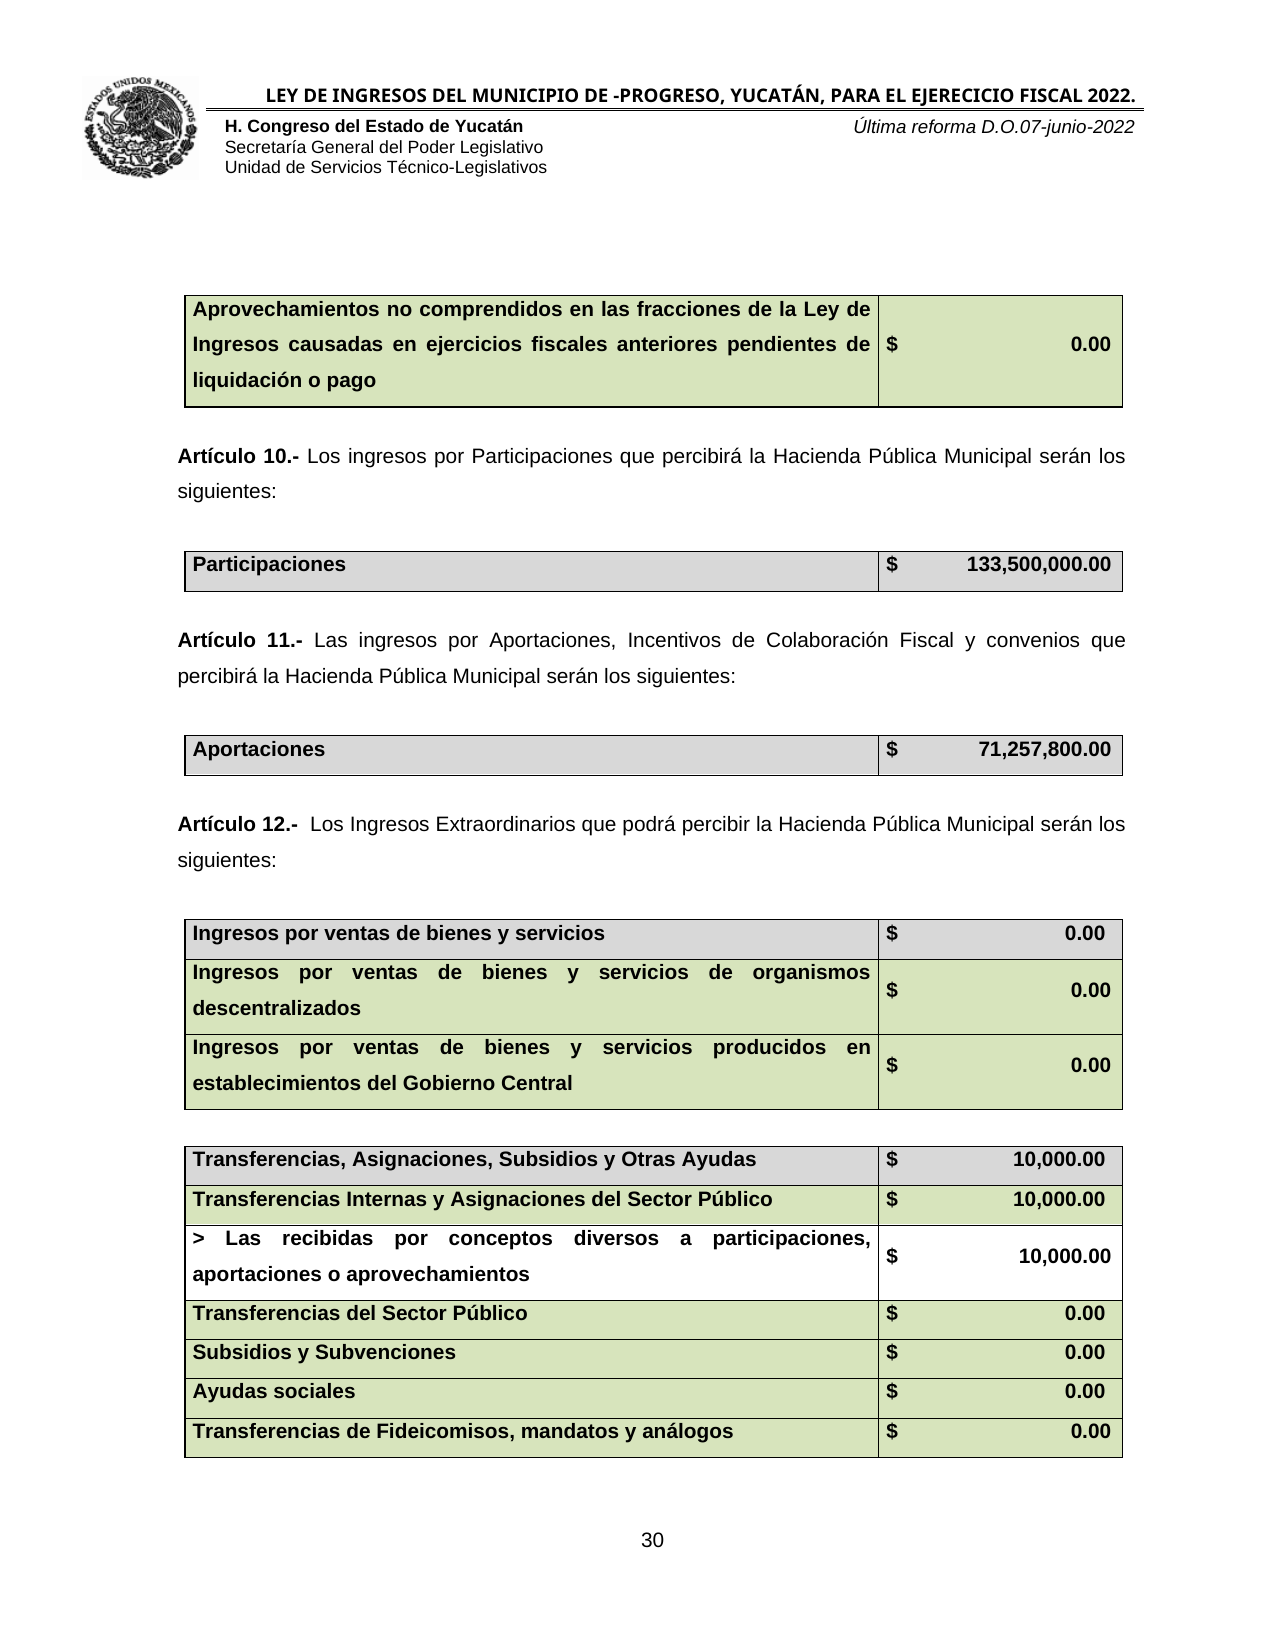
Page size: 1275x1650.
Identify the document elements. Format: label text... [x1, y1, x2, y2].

table_cell $ 0.00 [879, 1301, 1122, 1339]
table_cell Ayudas sociales [186, 1379, 878, 1418]
table_header Aportaciones [186, 736, 878, 774]
table_header $ 133,500,000.00 [879, 552, 1122, 591]
text Artículo 12.- Los Ingresos Extraordinarios que podrá percibir la Hacienda Pública Municipal serán los siguientes: [177, 812, 1127, 871]
table_cell $ 0.00 [879, 960, 1122, 1034]
table_cell $ 0.00 [879, 296, 1122, 406]
table_cell Subsidios y Subvenciones [186, 1340, 878, 1378]
table_cell $ 0.00 [879, 1035, 1122, 1109]
text Artículo 11.- Las ingresos por Aportaciones, Incentivos de Colaboración Fiscal y convenios que percibirá la Hacienda Pública Municipal serán los siguientes: [177, 627, 1127, 687]
table_cell Aprovechamientos no comprendidos en las fracciones de la Ley de Ingresos causadas en ejercicios fiscales anteriores pendientes de liquidación o pago [186, 296, 878, 406]
table_cell Ingresos por ventas de bienes y servicios de organismos descentralizados [186, 960, 878, 1034]
table_header $ 71,257,800.00 [879, 736, 1122, 774]
table_header Participaciones [186, 552, 878, 591]
table_cell $ 10,000.00 [879, 1226, 1122, 1300]
table_header $ 0.00 [879, 920, 1122, 959]
table_cell Transferencias Internas y Asignaciones del Sector Público [186, 1186, 878, 1224]
table_cell Ingresos por ventas de bienes y servicios producidos en establecimientos del Gobierno Central [186, 1035, 878, 1109]
table_cell $ 0.00 [879, 1340, 1122, 1378]
text Artículo 10.- Los ingresos por Participaciones que percibirá la Hacienda Pública Municipal serán los siguientes: [177, 443, 1127, 503]
table_header Transferencias, Asignaciones, Subsidios y Otras Ayudas [186, 1147, 878, 1185]
table_cell $ 0.00 [879, 1419, 1122, 1457]
table_cell $ 10,000.00 [879, 1186, 1122, 1224]
table_cell $ 0.00 [879, 1379, 1122, 1418]
table_cell Transferencias del Sector Público [186, 1301, 878, 1339]
table_header Ingresos por ventas de bienes y servicios [186, 920, 878, 959]
table_cell > Las recibidas por conceptos diversos a participaciones, aportaciones o aprovechamientos [186, 1226, 878, 1300]
table_cell Transferencias de Fideicomisos, mandatos y análogos [186, 1419, 878, 1457]
table_header $ 10,000.00 [879, 1147, 1122, 1185]
